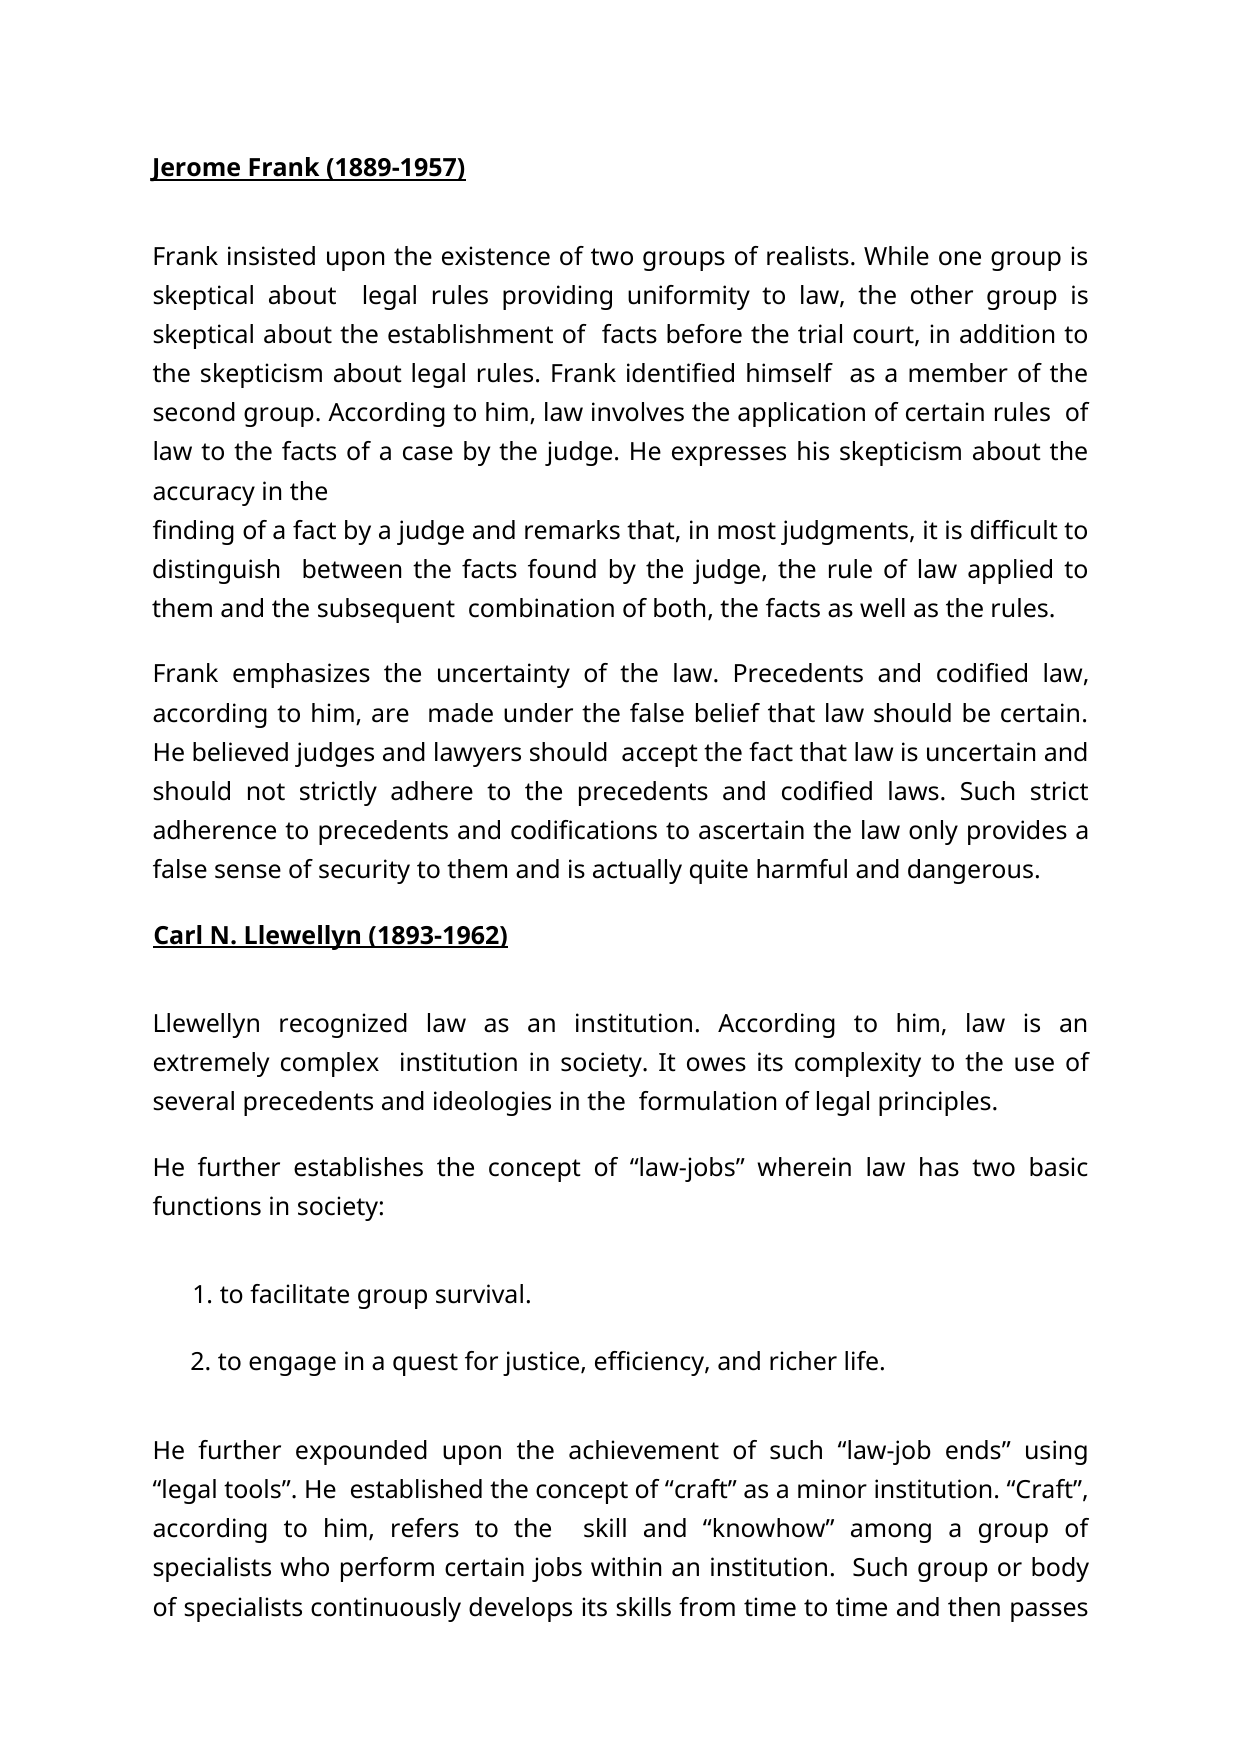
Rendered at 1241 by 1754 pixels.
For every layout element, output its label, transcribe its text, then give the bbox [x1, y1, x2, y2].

text Carl N. Llewellyn (1893-1962) [153, 917, 1090, 951]
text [152, 1432, 1090, 1623]
text 1. to facilitate group survival. [192, 1277, 1090, 1311]
text Frank emphasizes the uncertainty of the law. Precedents and codified law, according to him, are made under the false belief that law should be certain. He believed judges and lawyers should accept the fact that law is uncertain and should not strictly adhere to the precedents and codified laws. Such strict adherence to precedents and codifications to ascertain the law only provides a false sense of security to them and is actually quite harmful and dangerous. [152, 656, 1090, 886]
text Llewellyn recognized law as an institution. According to him, law is an extremely complex institution in society. It owes its complexity to the use of several precedents and ideologies in the formulation of legal principles. [152, 1006, 1090, 1118]
text finding of a fact by a judge and remarks that, in most judgments, it is difficult to distinguish between the facts found by the judge, the rule of law applied to them and the subsequent combination of both, the facts as well as the rules. [152, 512, 1089, 625]
text Frank insisted upon the existence of two groups of realists. While one group is skeptical about legal rules providing uniformity to law, the other group is skeptical about the establishment of facts before the trial court, in addition to the skepticism about legal rules. Frank identified himself as a member of the second group. According to him, law involves the application of certain rules of law to the facts of a case by the judge. He expresses his skepticism about the accuracy in the [152, 238, 1090, 507]
text Jerome Frank (1889-1957) [152, 150, 1090, 184]
text He further establishes the concept of “law-jobs” wherein law has two basic functions in society: [152, 1149, 1090, 1222]
text 2. to engage in a quest for justice, efficiency, and richer life. [190, 1344, 1090, 1378]
